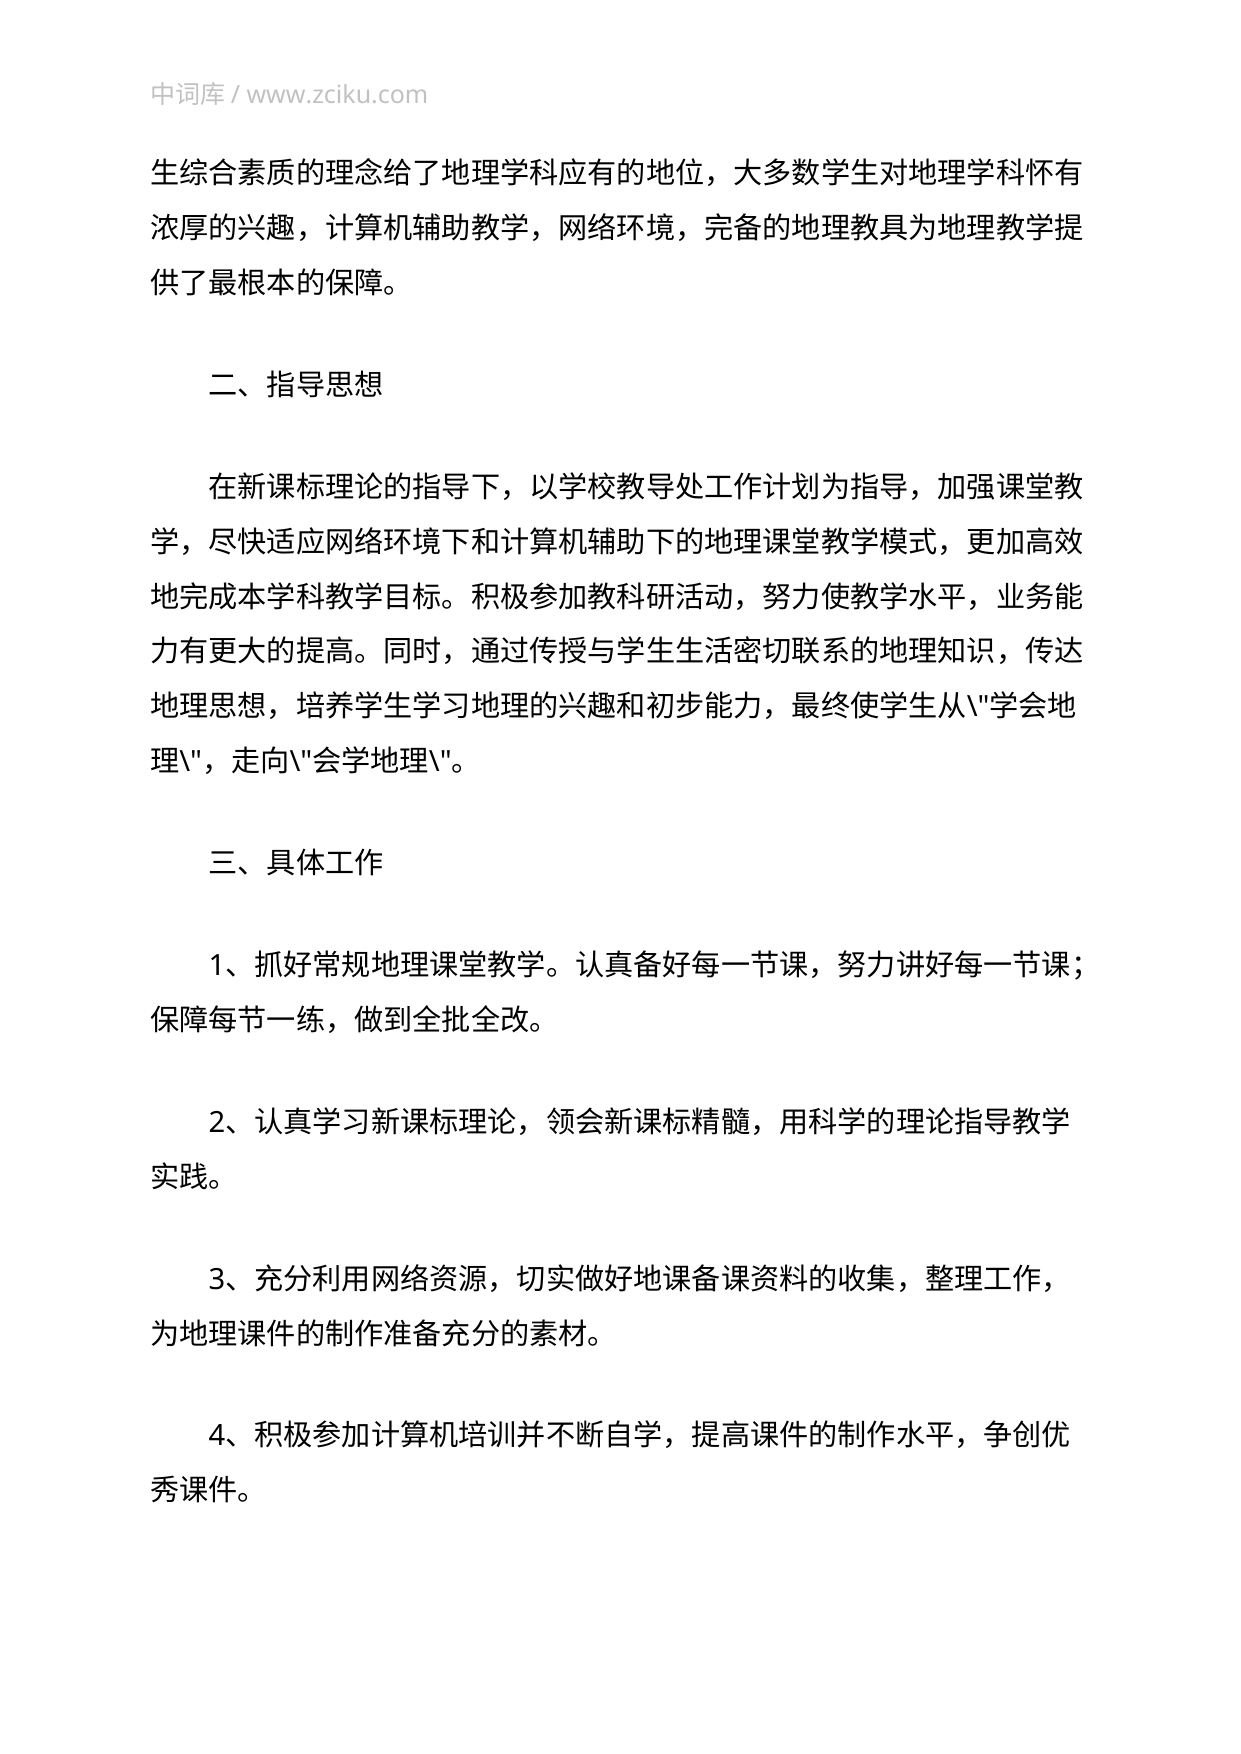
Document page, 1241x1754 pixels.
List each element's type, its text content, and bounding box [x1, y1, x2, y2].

text 4、积极参加计算机培训并不断自学，提高课件的制作水平，争创优秀课件。 [150, 1412, 1090, 1509]
text 3、充分利用网络资源，切实做好地课备课资料的收集，整理工作，为地理课件的制作准备充分的素材。 [150, 1255, 1090, 1352]
text 三、具体工作 [150, 840, 1090, 882]
text 在新课标理论的指导下，以学校教导处工作计划为指导，加强课堂教学，尽快适应网络环境下和计算机辅助下的地理课堂教学模式，更加高效地完成本学科教学目标。积极参加教科研活动，努力使教学水平，业务能力有更大的提高。同时，通过传授与学生生活密切联系的地理知识，传达地理思想，培养学生学习地理的兴趣和初步能力，最终使学生从\"学会地理\"，走向\"会学地理\"。 [150, 463, 1090, 780]
text 二、指导思想 [150, 362, 1090, 404]
text 1、抓好常规地理课堂教学。认真备好每一节课，努力讲好每一节课；保障每节一练，做到全批全改。 [150, 942, 1090, 1039]
text 2、认真学习新课标理论，领会新课标精髓，用科学的理论指导教学实践。 [150, 1098, 1090, 1196]
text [150, 150, 1090, 302]
